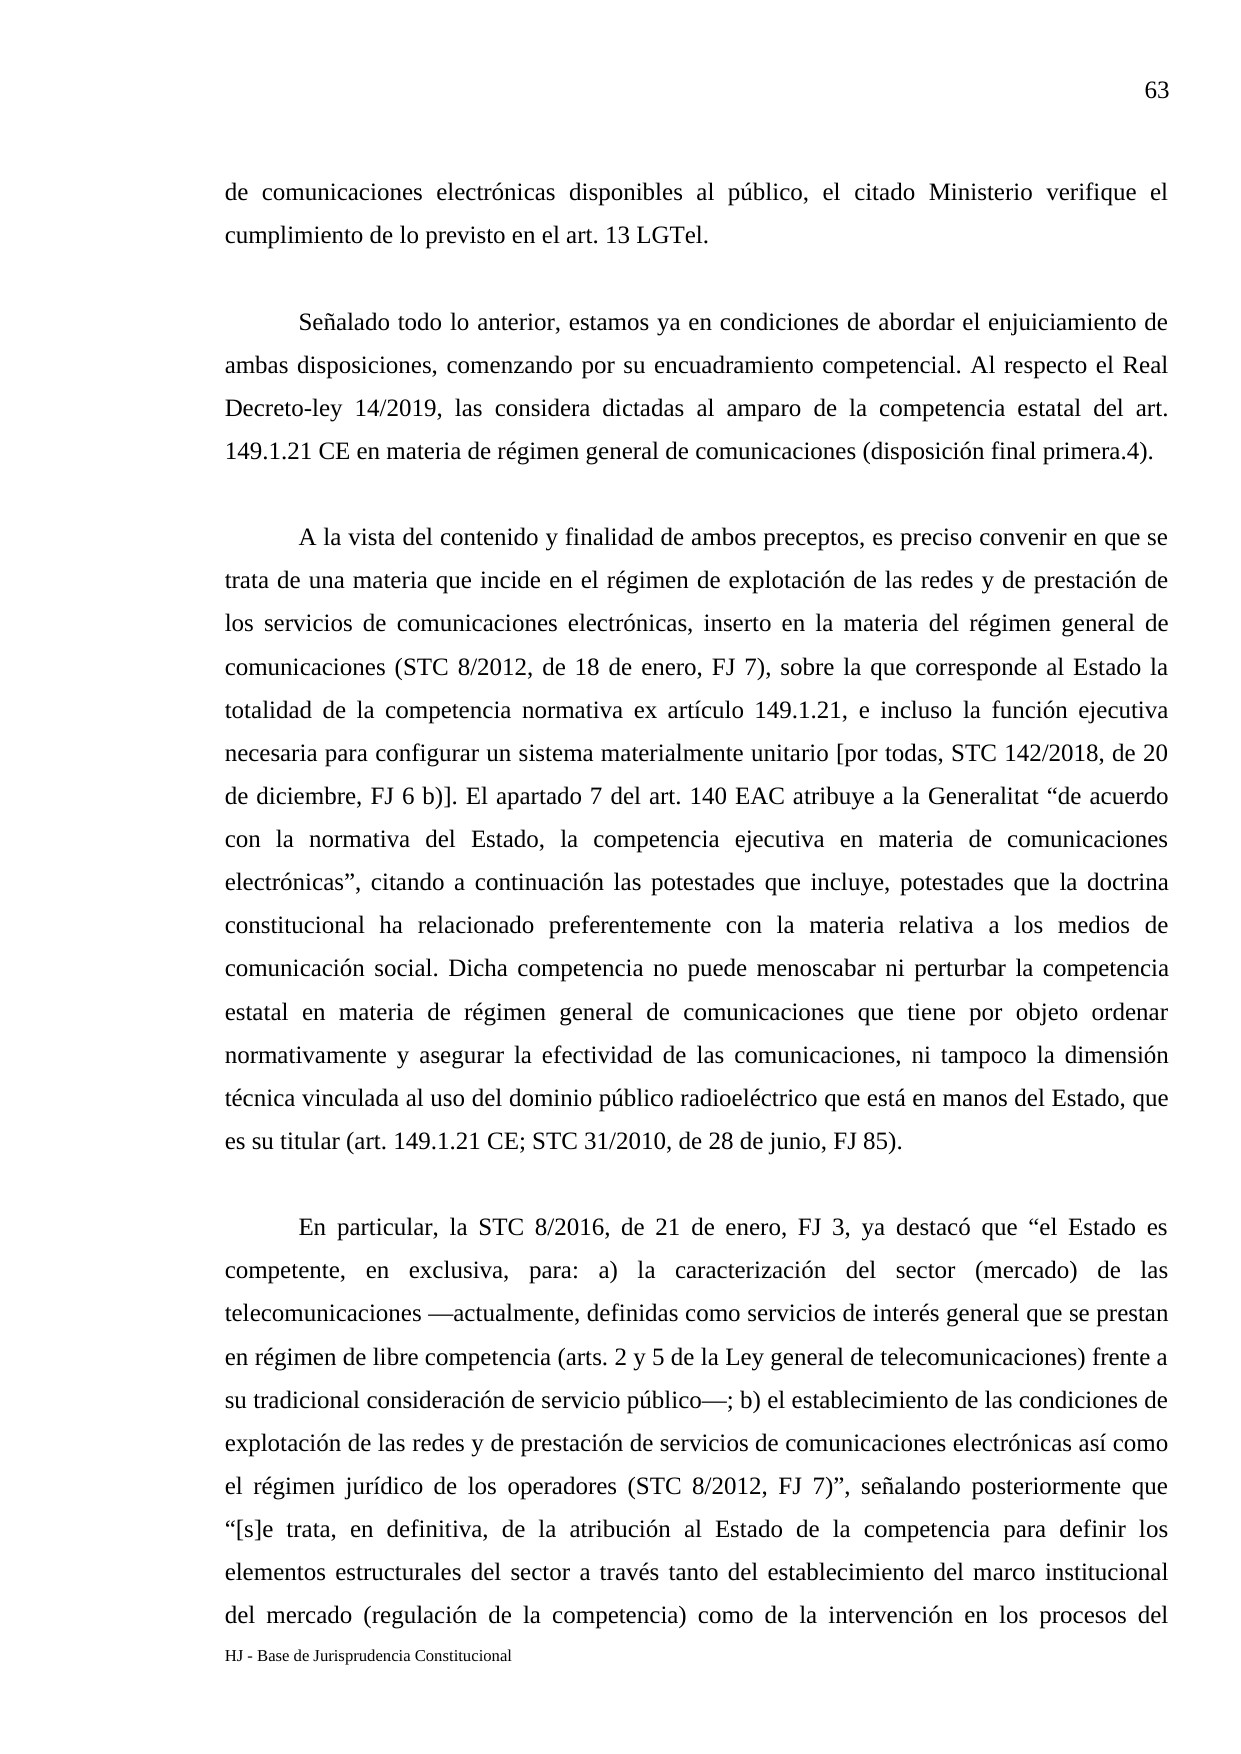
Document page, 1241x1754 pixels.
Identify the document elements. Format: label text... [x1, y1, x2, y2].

text A la vista del contenido y finalidad de ambos preceptos, es preciso convenir en que se trata de una materia que incide en el régimen de explotación de las redes y de prestación de los servicios de comunicaciones electrónicas, inserto en la materia del régimen general de comunicaciones (STC 8/2012, de 18 de enero, FJ 7), sobre la que corresponde al Estado la totalidad de la competencia normativa ex artículo 149.1.21, e incluso la función ejecutiva necesaria para configurar un sistema materialmente unitario [por todas, STC 142/2018, de 20 de diciembre, FJ 6 b)]. El apartado 7 del art. 140 EAC atribuye a la Generalitat “de acuerdo con la normativa del Estado, la competencia ejecutiva en materia de comunicaciones electrónicas”, citando a continuación las potestades que incluye, potestades que la doctrina constitucional ha relacionado preferentemente con la materia relativa a los medios de comunicación social. Dicha competencia no puede menoscabar ni perturbar la competencia estatal en materia de régimen general de comunicaciones que tiene por objeto ordenar normativamente y asegurar la efectividad de las comunicaciones, ni tampoco la dimensión técnica vinculada al uso del dominio público radioeléctrico que está en manos del Estado, que es su titular (art. 149.1.21 CE; STC 31/2010, de 28 de junio, FJ 85). [224, 522, 1169, 1155]
text Señalado todo lo anterior, estamos ya en condiciones de abordar el enjuiciamiento de ambas disposiciones, comenzando por su encuadramiento competencial. Al respecto el Real Decreto-ley 14/2019, las considera dictadas al amparo de la competencia estatal del art. 149.1.21 CE en materia de régimen general de comunicaciones (disposición final primera.4). [224, 307, 1169, 465]
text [224, 1212, 1169, 1629]
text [224, 177, 1169, 249]
